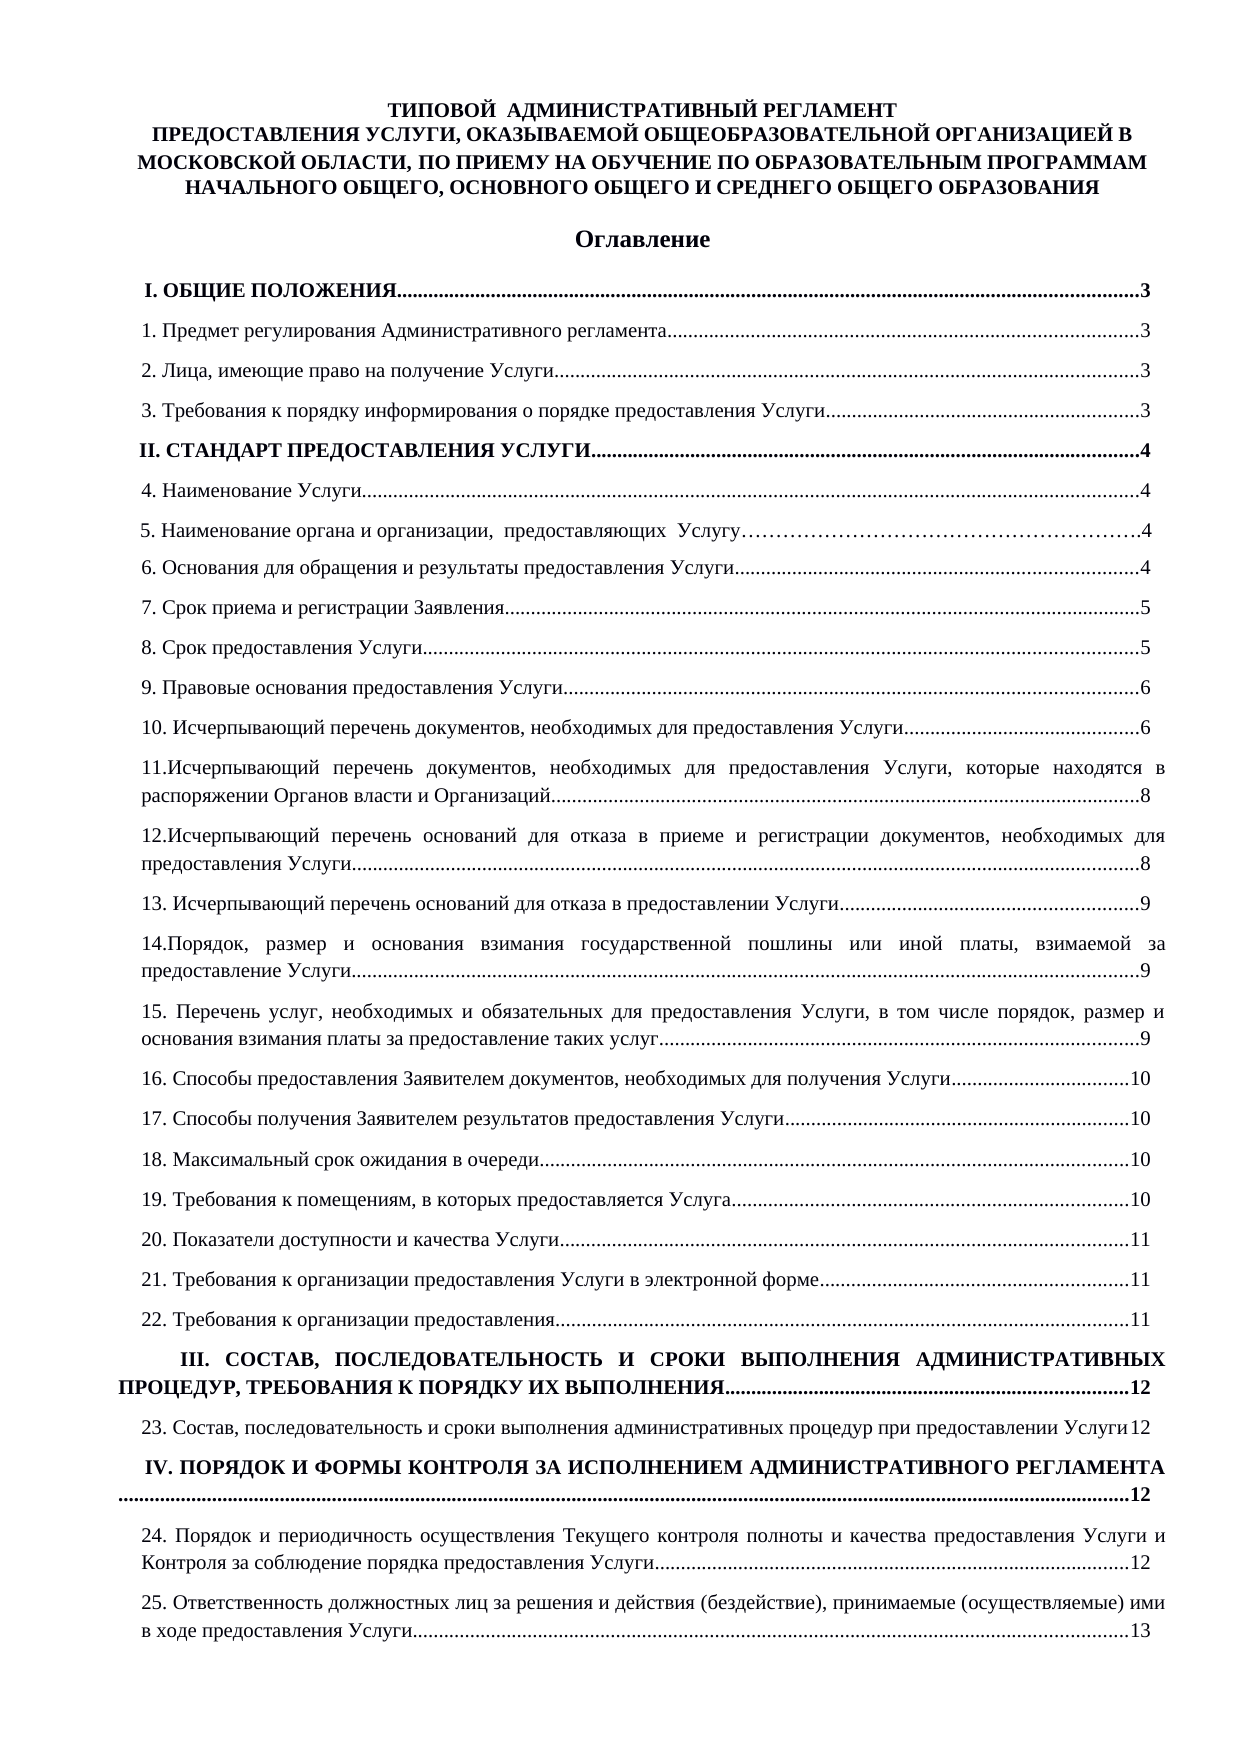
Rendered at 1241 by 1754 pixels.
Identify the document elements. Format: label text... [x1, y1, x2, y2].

text 16. Способы предоставления Заявителем документов, необходимых для получения Услуги 10 [141, 1066, 1167, 1090]
text ТИПОВой АДМИНИСТРАТИВНЫЙ РЕГЛАМЕНТ [118, 98, 1167, 122]
text 7. Срок приема и регистрации Заявления 5 [141, 595, 1167, 619]
text 12.Исчерпывающий перечень оснований для отказа в приеме и регистрации документов, необходимых для предоставления Услуги 8 [141, 823, 1167, 875]
text 19. Требования к помещениям, в которых предоставляется Услуга 10 [141, 1187, 1167, 1211]
text 13. Исчерпывающий перечень оснований для отказа в предоставлении Услуги 9 [141, 891, 1167, 915]
text 9. Правовые основания предоставления Услуги 6 [141, 675, 1167, 699]
text 18. Максимальный срок ожидания в очереди 10 [141, 1146, 1167, 1171]
text 1. Предмет регулирования Административного регламента 3 [141, 318, 1167, 342]
text 6. Основания для обращения и результаты предоставления Услуги 4 [141, 555, 1167, 579]
text II. Стандарт предоставления Услуги 4 [118, 438, 1167, 462]
text 22. Требования к организации предоставления 11 [141, 1307, 1167, 1331]
text 8. Срок предоставления Услуги 5 [141, 635, 1167, 659]
text 3. Требования к порядку информирования о порядке предоставления Услуги 3 [141, 398, 1167, 422]
text Оглавление [118, 224, 1167, 253]
text 21. Требования к организации предоставления Услуги в электронной форме 11 [141, 1267, 1167, 1291]
text I. Общие положения 3 [118, 278, 1167, 302]
text 20. Показатели доступности и качества Услуги 11 [141, 1227, 1167, 1251]
text 10. Исчерпывающий перечень документов, необходимых для предоставления Услуги 6 [141, 715, 1167, 739]
text 2. Лица, имеющие право на получение Услуги 3 [141, 358, 1167, 382]
text 24. Порядок и периодичность осуществления Текущего контроля полноты и качества предоставления Услуги и Контроля за соблюдение порядка предоставления Услуги 12 [141, 1522, 1167, 1574]
text 25. Ответственность должностных лиц за решения и действия (бездействие), принимаемые (осуществляемые) ими в ходе предоставления Услуги 13 [141, 1590, 1167, 1642]
text 17. Способы получения Заявителем результатов предоставления Услуги 10 [141, 1106, 1167, 1130]
text IV. Порядок и формы контроля за исполнением Административного регламента 12 [118, 1455, 1167, 1506]
text предоставления услуги, оказываемой общеобразовательной организацией в Московской области, по приему на обучение по образовательным программам начального общего, основного общего и среднего общего образования [118, 122, 1167, 199]
text 5. Наименование органа и организации, предоставляющих Услугу………………………………………………….4 [118, 518, 1167, 542]
text III. Состав, последовательность и сроки выполнения административных процедур, требования к порядку их выполнения 12 [118, 1347, 1167, 1399]
text 23. Состав, последовательность и сроки выполнения административных процедур при предоставлении Услуги 12 [141, 1415, 1167, 1439]
text 14.Порядок, размер и основания взимания государственной пошлины или иной платы, взимаемой за предоставление Услуги 9 [141, 931, 1167, 982]
text 15. Перечень услуг, необходимых и обязательных для предоставления Услуги, в том числе порядок, размер и основания взимания платы за предоставление таких услуг 9 [141, 998, 1167, 1050]
text 4. Наименование Услуги 4 [141, 478, 1167, 502]
text 11.Исчерпывающий перечень документов, необходимых для предоставления Услуги, которые находятся в распоряжении Органов власти и Организаций 8 [141, 755, 1167, 807]
